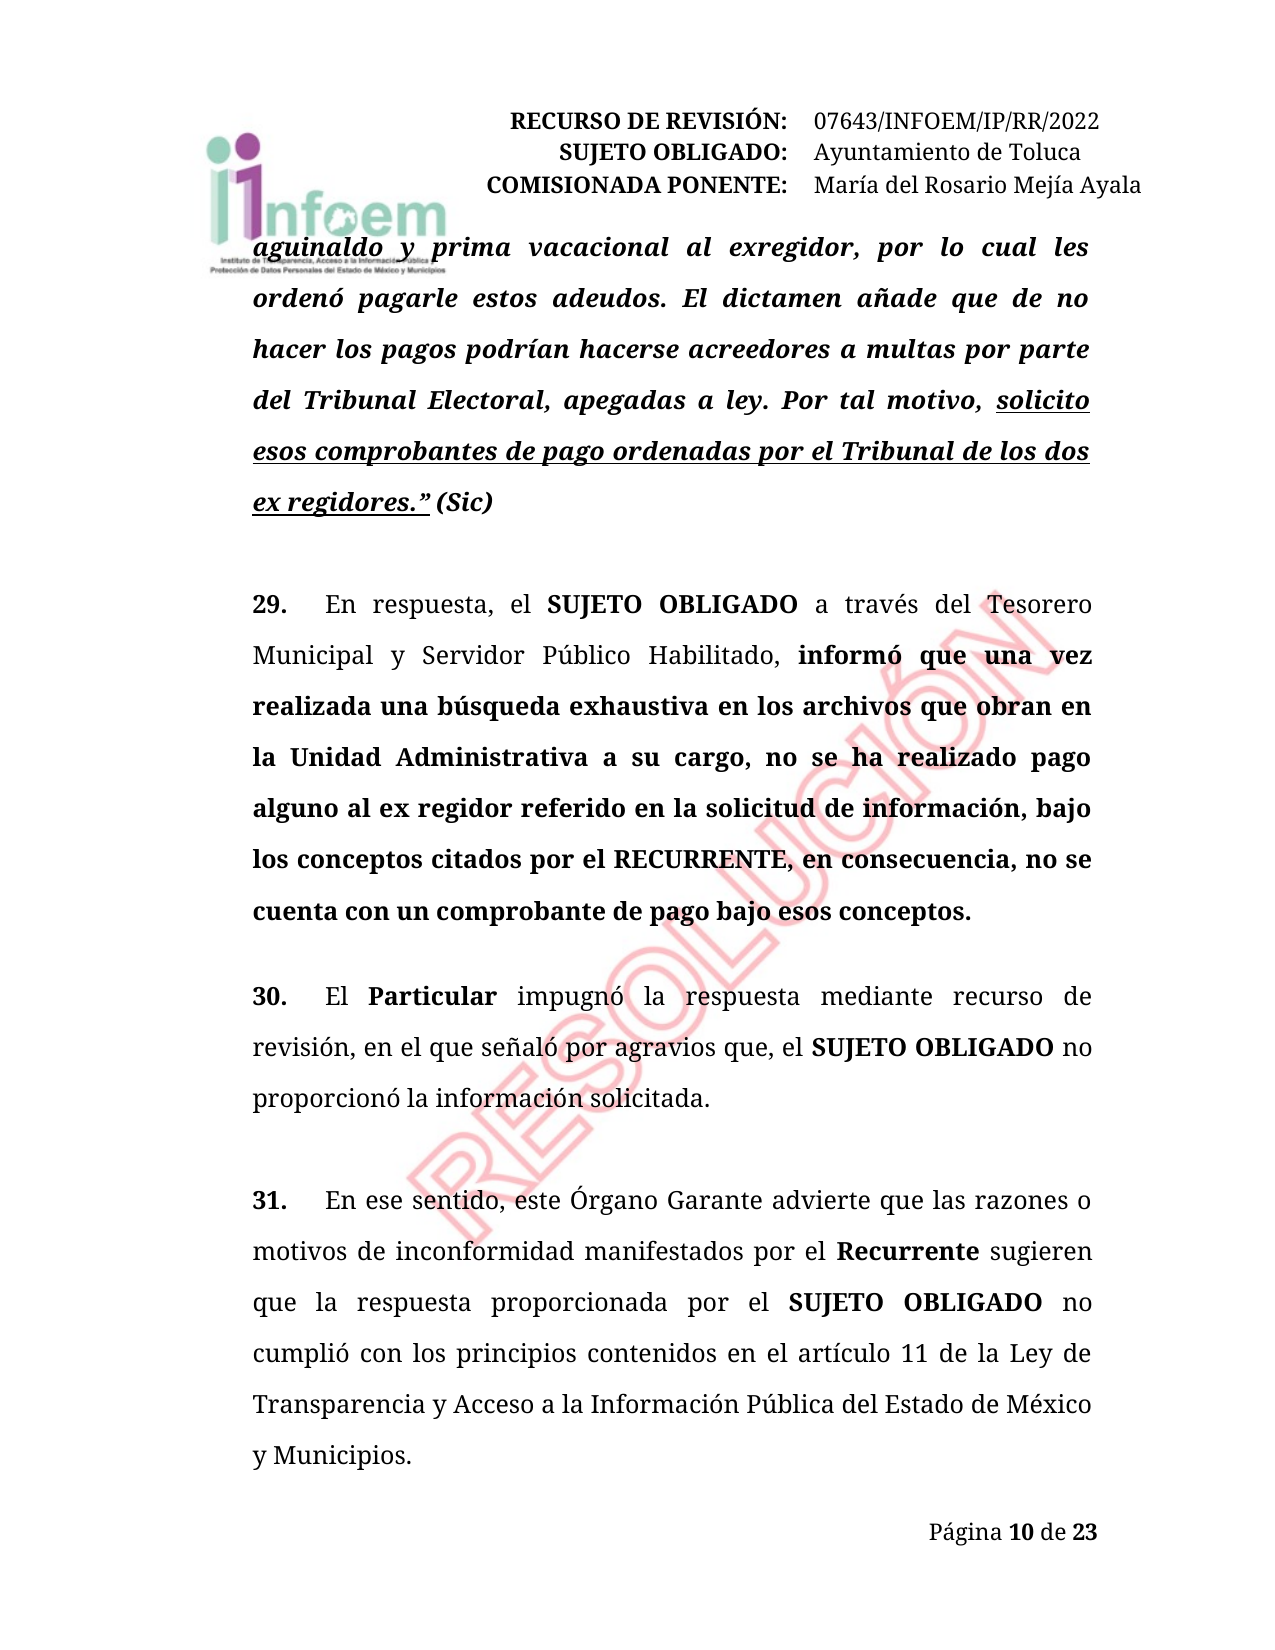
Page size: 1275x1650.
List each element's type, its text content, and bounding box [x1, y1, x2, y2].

list El Particular impugnó la respuesta mediante recurso de revisión, en el que señaló por agravios que, el SUJETO OBLIGADO no proporcionó la información solicitada. [252, 978, 1093, 1114]
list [252, 230, 1093, 519]
list En respuesta, el SUJETO OBLIGADO a través del Tesorero Municipal y Servidor Público Habilitado, informó que una vez realizada una búsqueda exhaustiva en los archivos que obran en la Unidad Administrativa a su cargo, no se ha realizado pago alguno al ex regidor referido en la solicitud de información, bajo los conceptos citados por el RECURRENTE, en consecuencia, no se cuenta con un comprobante de pago bajo esos conceptos. [252, 587, 1093, 927]
picture [88, 73, 1275, 1650]
list En ese sentido, este Órgano Garante advierte que las razones o motivos de inconformidad manifestados por el Recurrente sugieren que la respuesta proporcionada por el SUJETO OBLIGADO no cumplió con los principios contenidos en el artículo 11 de la Ley de Transparencia y Acceso a la Información Pública del Estado de México y Municipios. [252, 1182, 1093, 1472]
